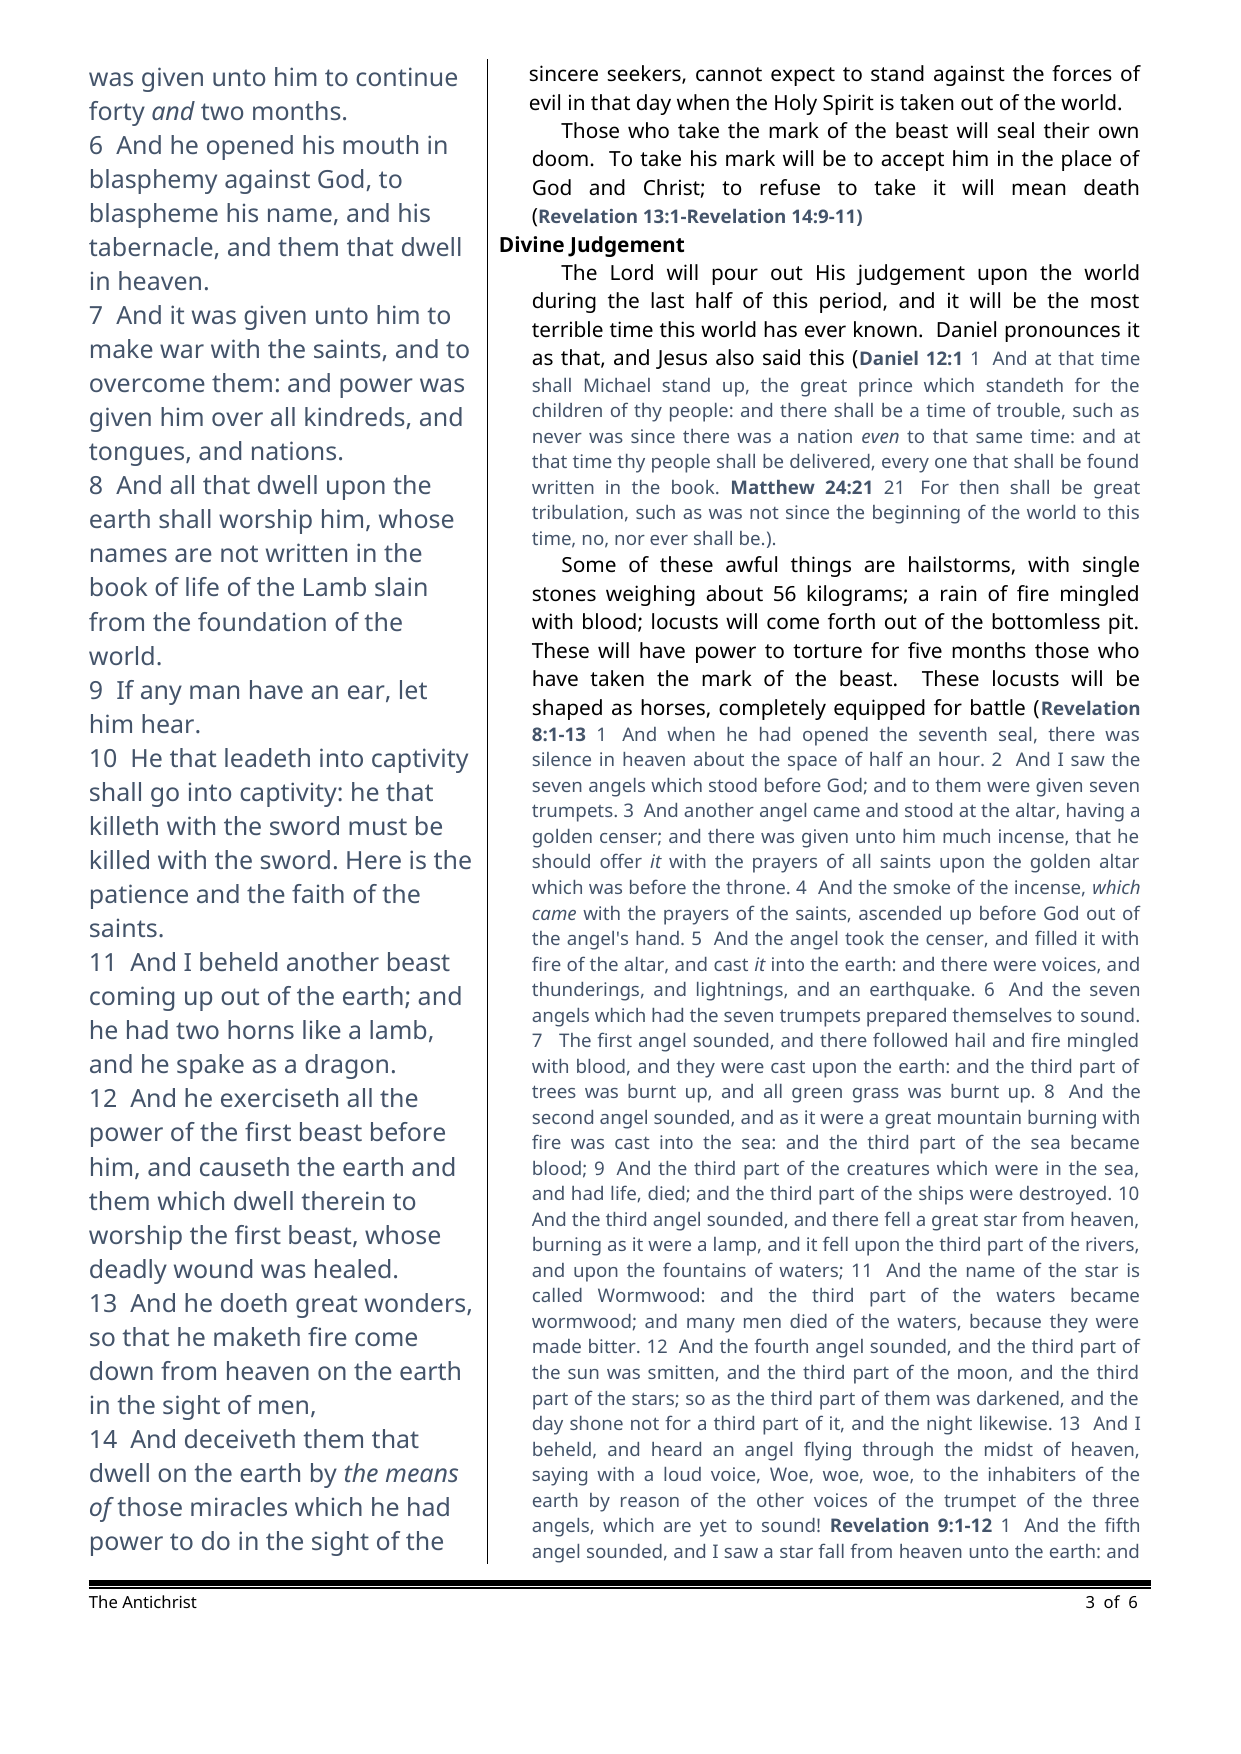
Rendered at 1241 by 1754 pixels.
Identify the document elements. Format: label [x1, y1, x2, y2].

table_cell [488, 59, 1152, 1563]
